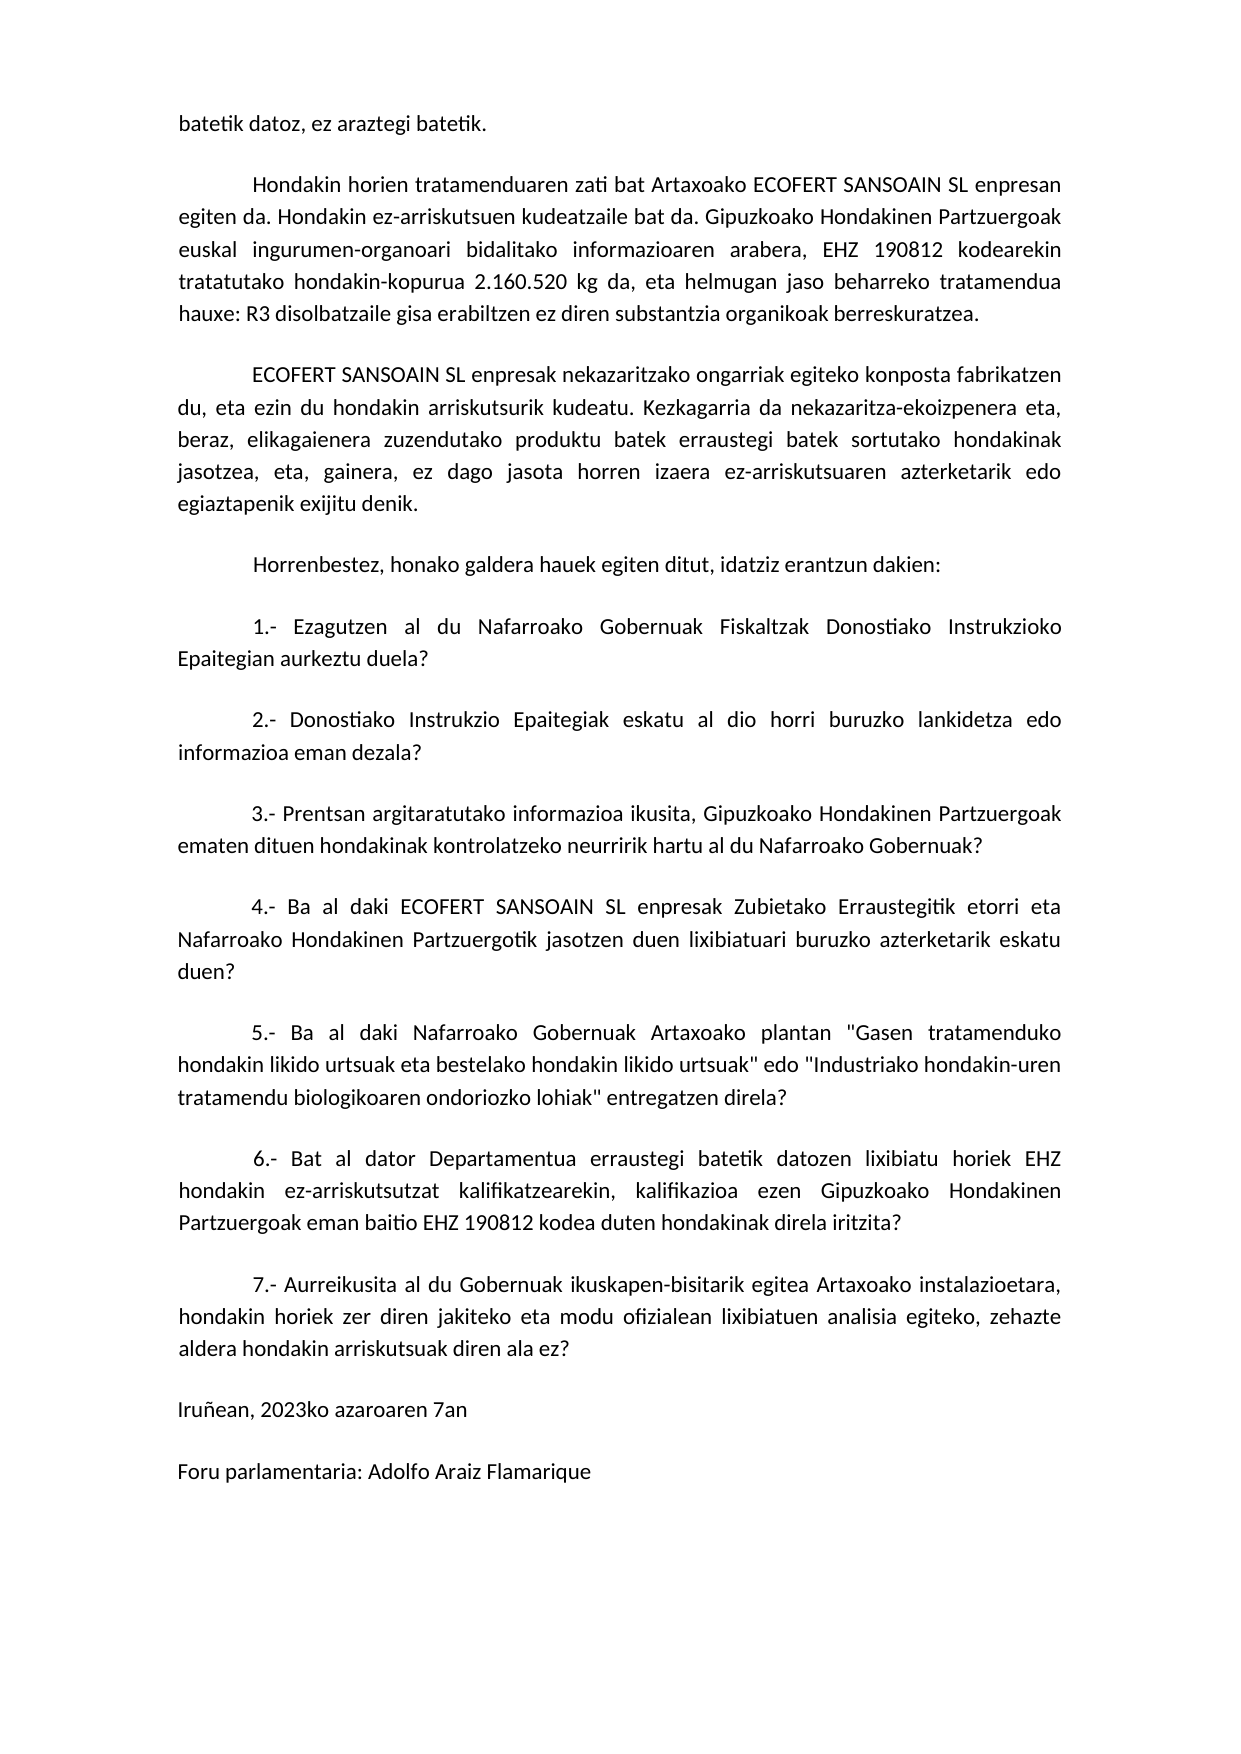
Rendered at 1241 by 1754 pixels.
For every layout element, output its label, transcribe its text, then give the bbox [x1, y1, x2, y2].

text 4.- Ba al daki ECOFERT SANSOAIN SL enpresak Zubietako Erraustegitik etorri eta Nafarroako Hondakinen Partzuergotik jasotzen duen lixibiatuari buruzko azterketarik eskatu duen? [177, 892, 1063, 985]
text 5.- Ba al daki Nafarroako Gobernuak Artaxoako plantan "Gasen tratamenduko hondakin likido urtsuak eta bestelako hondakin likido urtsuak" edo "Industriako hondakin-uren tratamendu biologikoaren ondoriozko lohiak" entregatzen direla? [177, 1018, 1063, 1111]
text Foru parlamentaria: Adolfo Araiz Flamarique [177, 1457, 944, 1485]
text 3.- Prentsan argitaratutako informazioa ikusita, Gipuzkoako Hondakinen Partzuergoak ematen dituen hondakinak kontrolatzeko neurririk hartu al du Nafarroako Gobernuak? [177, 799, 1063, 859]
text Horrenbestez, honako galdera hauek egiten ditut, idatziz erantzun dakien: [253, 551, 1063, 578]
text 6.- Bat al dator Departamentua erraustegi batetik datozen lixibiatu horiek EHZ hondakin ez-arriskutsutzat kalifikatzearekin, kalifikazioa ezen Gipuzkoako Hondakinen Partzuergoak eman baitio EHZ 190812 kodea duten hondakinak direla iritzita? [178, 1144, 1063, 1236]
text ECOFERT SANSOAIN SL enpresak nekazaritzako ongarriak egiteko konposta fabrikatzen du, eta ezin du hondakin arriskutsurik kudeatu. Kezkagarria da nekazaritza-ekoizpenera eta, beraz, elikagaienera zuzendutako produktu batek erraustegi batek sortutako hondakinak jasotzea, eta, gainera, ez dago jasota horren izaera ez-arriskutsuaren azterketarik edo egiaztapenik exijitu denik. [177, 360, 1063, 517]
text 7.- Aurreikusita al du Gobernuak ikuskapen-bisitarik egitea Artaxoako instalazioetara, hondakin horiek zer diren jakiteko eta modu ofizialean lixibiatuen analisia egiteko, zehazte aldera hondakin arriskutsuak diren ala ez? [178, 1270, 1063, 1362]
text 2.- Donostiako Instrukzio Epaitegiak eskatu al dio horri buruzko lankidetza edo informazioa eman dezala? [178, 705, 1063, 766]
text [178, 109, 1063, 137]
text Iruñean, 2023ko azaroaren 7an [177, 1395, 944, 1423]
text Hondakin horien tratamenduaren zati bat Artaxoako ECOFERT SANSOAIN SL enpresan egiten da. Hondakin ez-arriskutsuen kudeatzaile bat da. Gipuzkoako Hondakinen Partzuergoak euskal ingurumen-organoari bidalitako informazioaren arabera, EHZ 190812 kodearekin tratatutako hondakin-kopurua 2.160.520 kg da, eta helmugan jaso beharreko tratamendua hauxe: R3 disolbatzaile gisa erabiltzen ez diren substantzia organikoak berreskuratzea. [178, 170, 1063, 327]
text 1.- Ezagutzen al du Nafarroako Gobernuak Fiskaltzak Donostiako Instrukzioko Epaitegian aurkeztu duela? [177, 612, 1063, 672]
